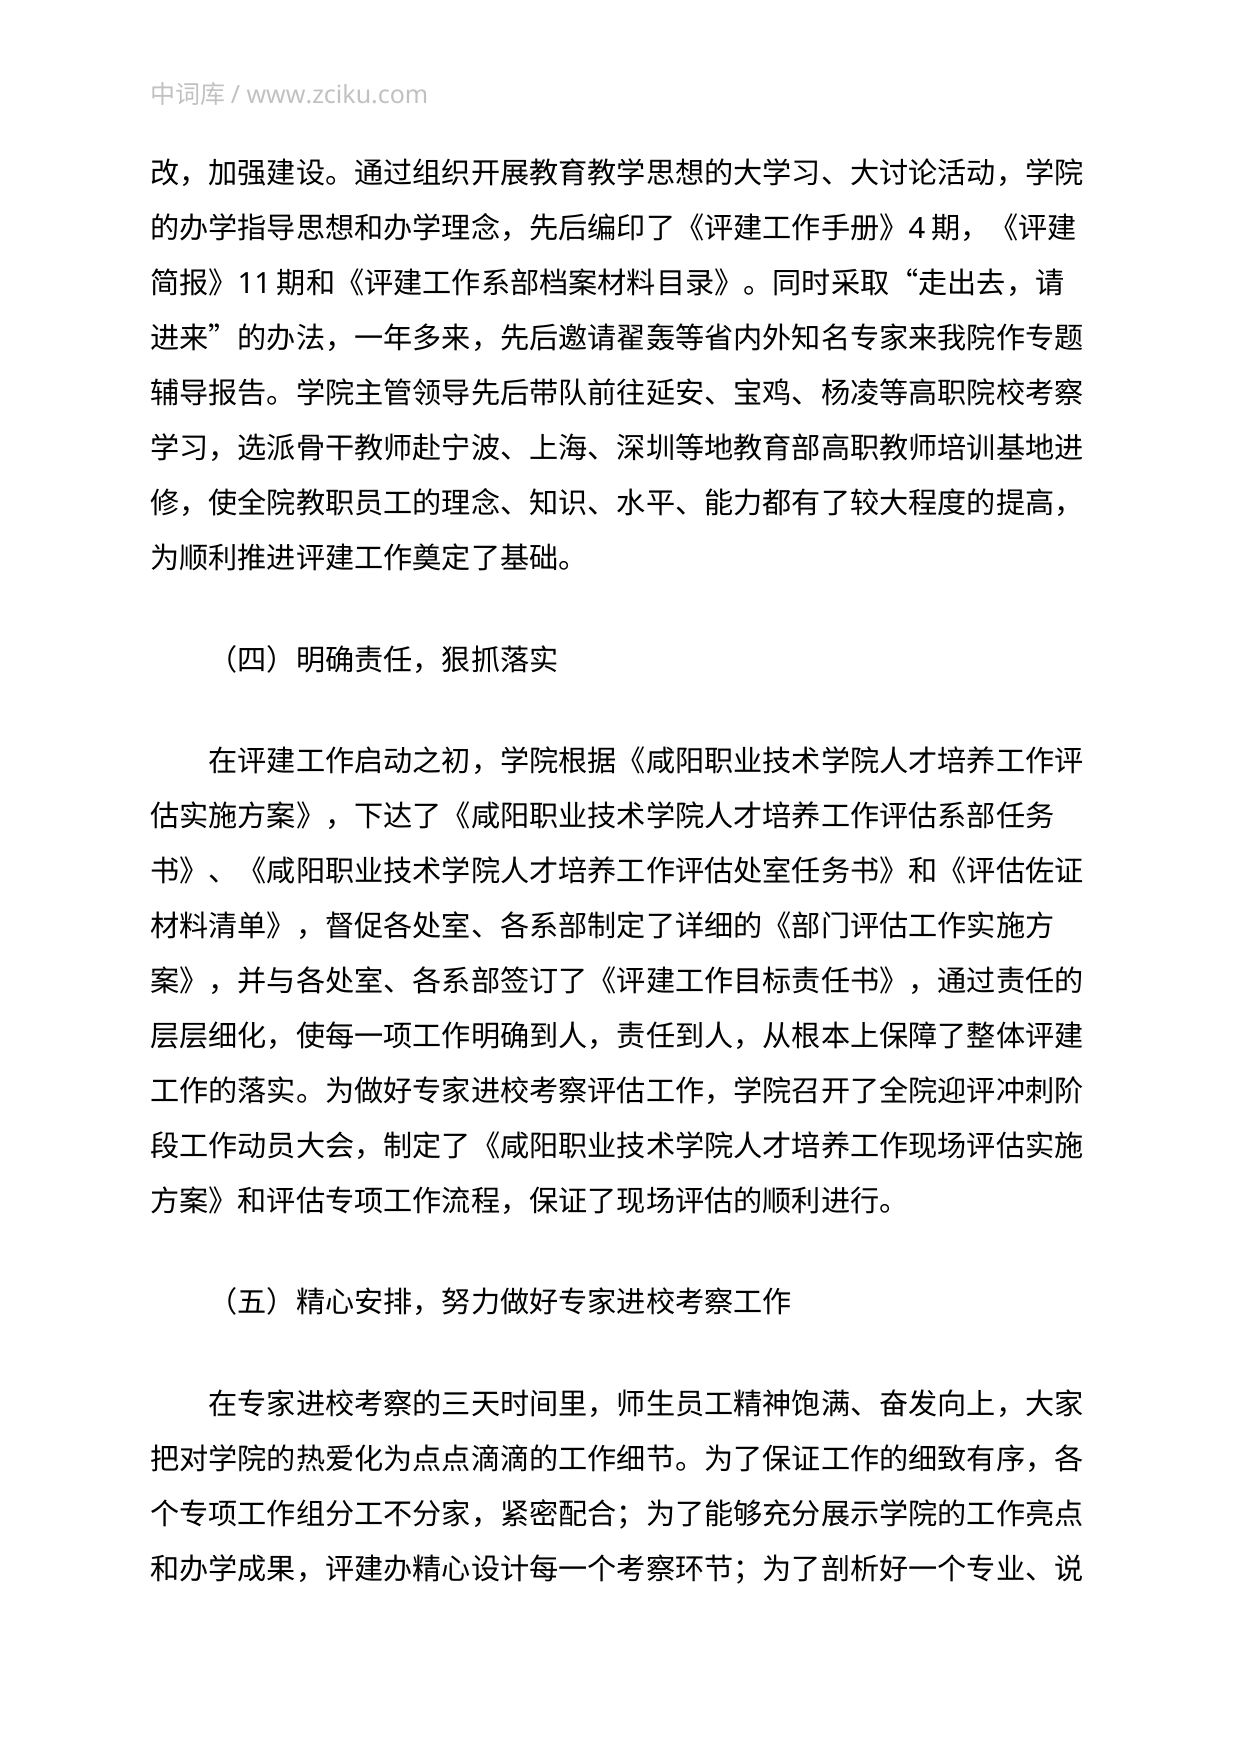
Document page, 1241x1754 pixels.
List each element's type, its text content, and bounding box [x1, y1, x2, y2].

text （五）精心安排，努力做好专家进校考察工作 [150, 1279, 1090, 1321]
text （四）明确责任，狠抓落实 [150, 636, 1090, 678]
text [150, 1381, 1090, 1588]
text 在评建工作启动之初，学院根据《咸阳职业技术学院人才培养工作评估实施方案》，下达了《咸阳职业技术学院人才培养工作评估系部任务书》、《咸阳职业技术学院人才培养工作评估处室任务书》和《评估佐证材料清单》，督促各处室、各系部制定了详细的《部门评估工作实施方案》，并与各处室、各系部签订了《评建工作目标责任书》，通过责任的层层细化，使每一项工作明确到人，责任到人，从根本上保障了整体评建工作的落实。为做好专家进校考察评估工作，学院召开了全院迎评冲刺阶段工作动员大会，制定了《咸阳职业技术学院人才培养工作现场评估实施方案》和评估专项工作流程，保证了现场评估的顺利进行。 [150, 738, 1090, 1219]
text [150, 150, 1090, 577]
